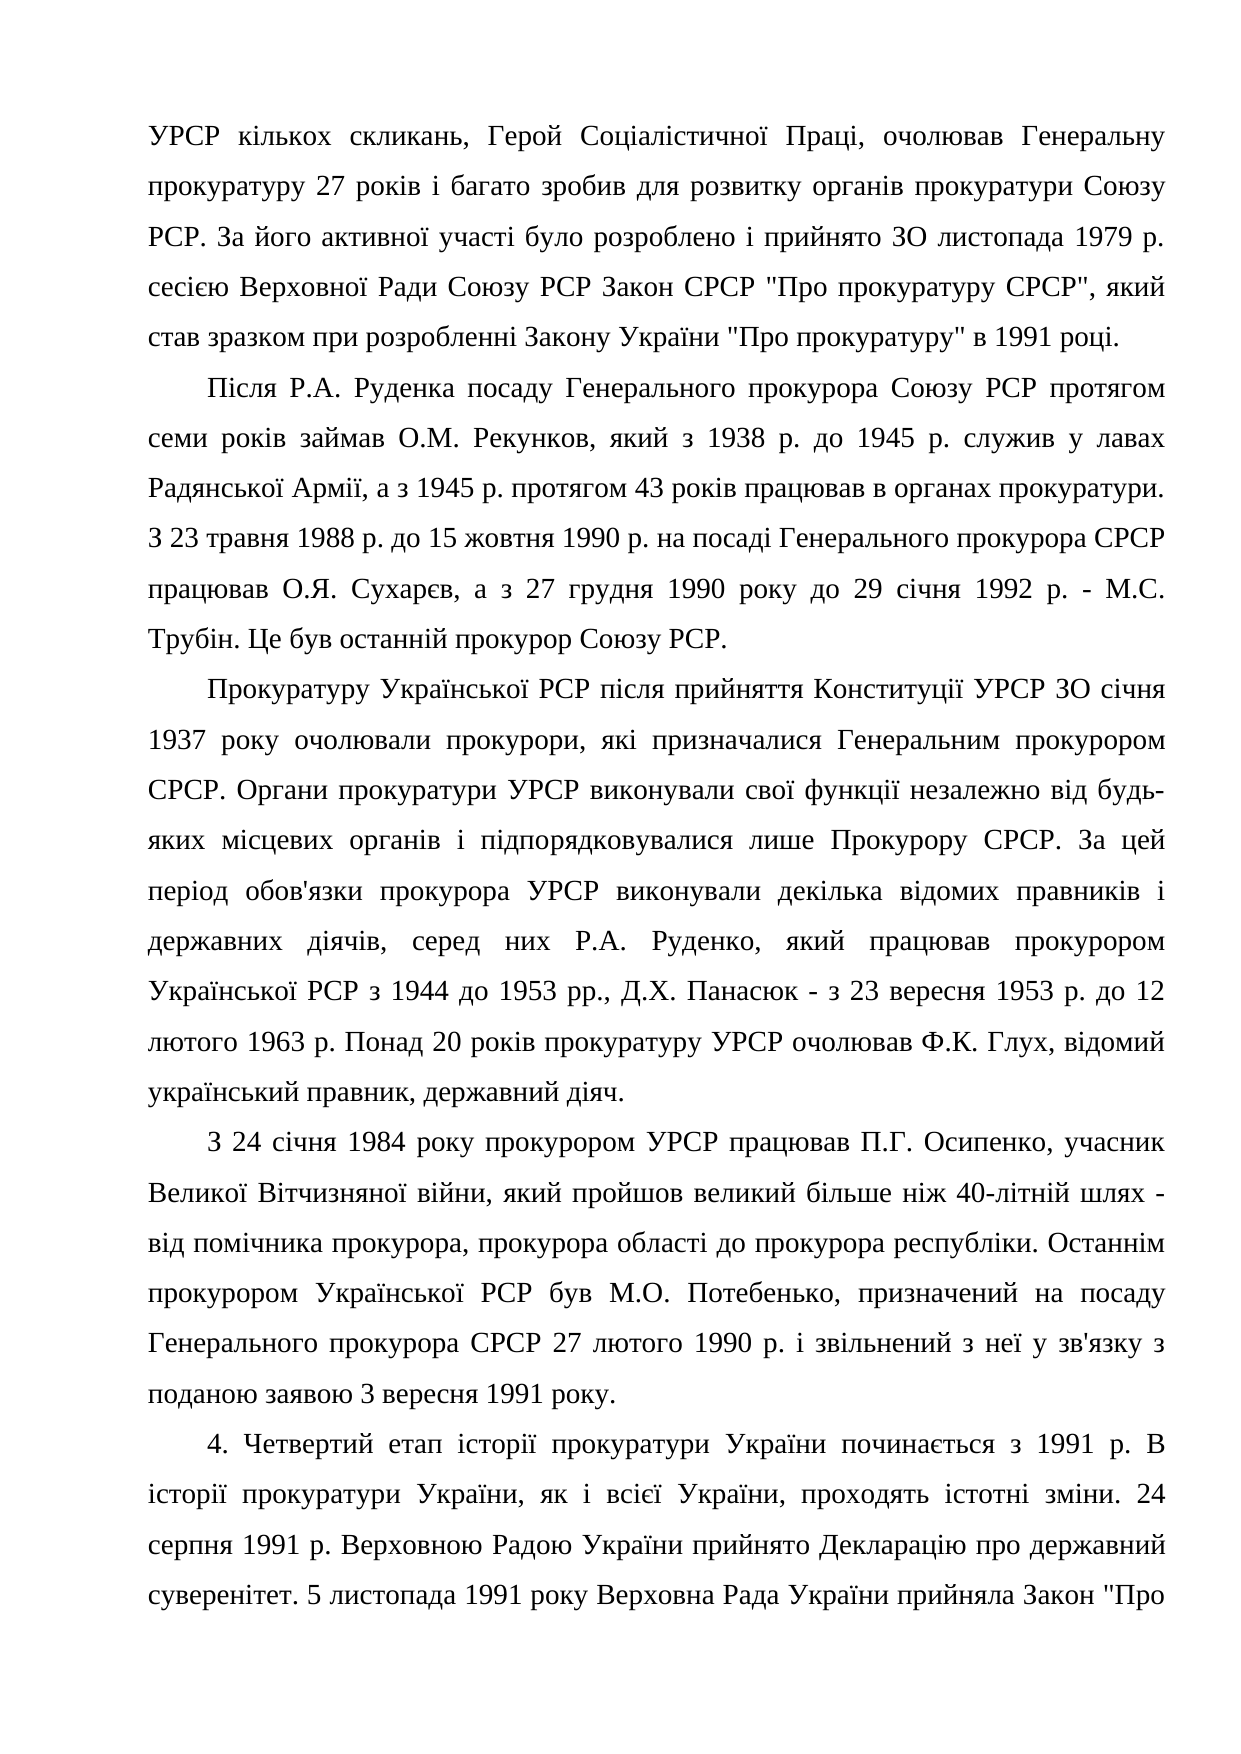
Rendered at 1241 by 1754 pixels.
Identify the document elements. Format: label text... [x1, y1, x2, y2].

text Прокуратуру Української РСР після прийняття Конституції УРСР ЗО січня 1937 року очолювали прокурори, які призначалися Генеральним прокурором СРСР. Органи прокуратури УРСР виконували свої функції незалежно від будь-яких місцевих органів і підпорядковувалися лише Прокурору СРСР. За цей період обов'язки прокурора УРСР виконували декілька відомих правників і державних діячів, серед них Р.А. Руденко, який працював прокурором Української РСР з 1944 до 1953 рр., Д.Х. Панасюк - з 23 вересня 1953 р. до 12 лютого 1963 р. Понад 20 років прокуратуру УРСР очолював Ф.К. Глух, відомий український правник, державний діяч. [148, 672, 1166, 1108]
text Після Р.А. Руденка посаду Генерального прокурора Союзу РСР протягом семи років займав О.М. Рекунков, який з 1938 р. до 1945 р. служив у лавах Радянської Армії, а з 1945 р. протягом 43 років працював в органах прокуратури. З 23 травня 1988 р. до 15 жовтня 1990 р. на посаді Генерального прокурора СРСР працював О.Я. Сухарєв, а з 27 грудня 1990 року до 29 січня 1992 р. - М.С. Трубін. Це був останній прокурор Союзу РСР. [148, 370, 1166, 655]
text З 24 січня 1984 року прокурором УРСР працював П.Г. Осипенко, учасник Великої Вітчизняної війни, який пройшов великий більше ніж 40-літній шлях - від помічника прокурора, прокурора області до прокурора республіки. Останнім прокурором Української РСР був М.О. Потебенько, призначений на посаду Генерального прокурора СРСР 27 лютого 1990 р. і звільнений з неї у зв'язку з поданою заявою 3 вересня 1991 року. [148, 1124, 1166, 1409]
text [148, 118, 1166, 353]
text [148, 1426, 1166, 1611]
